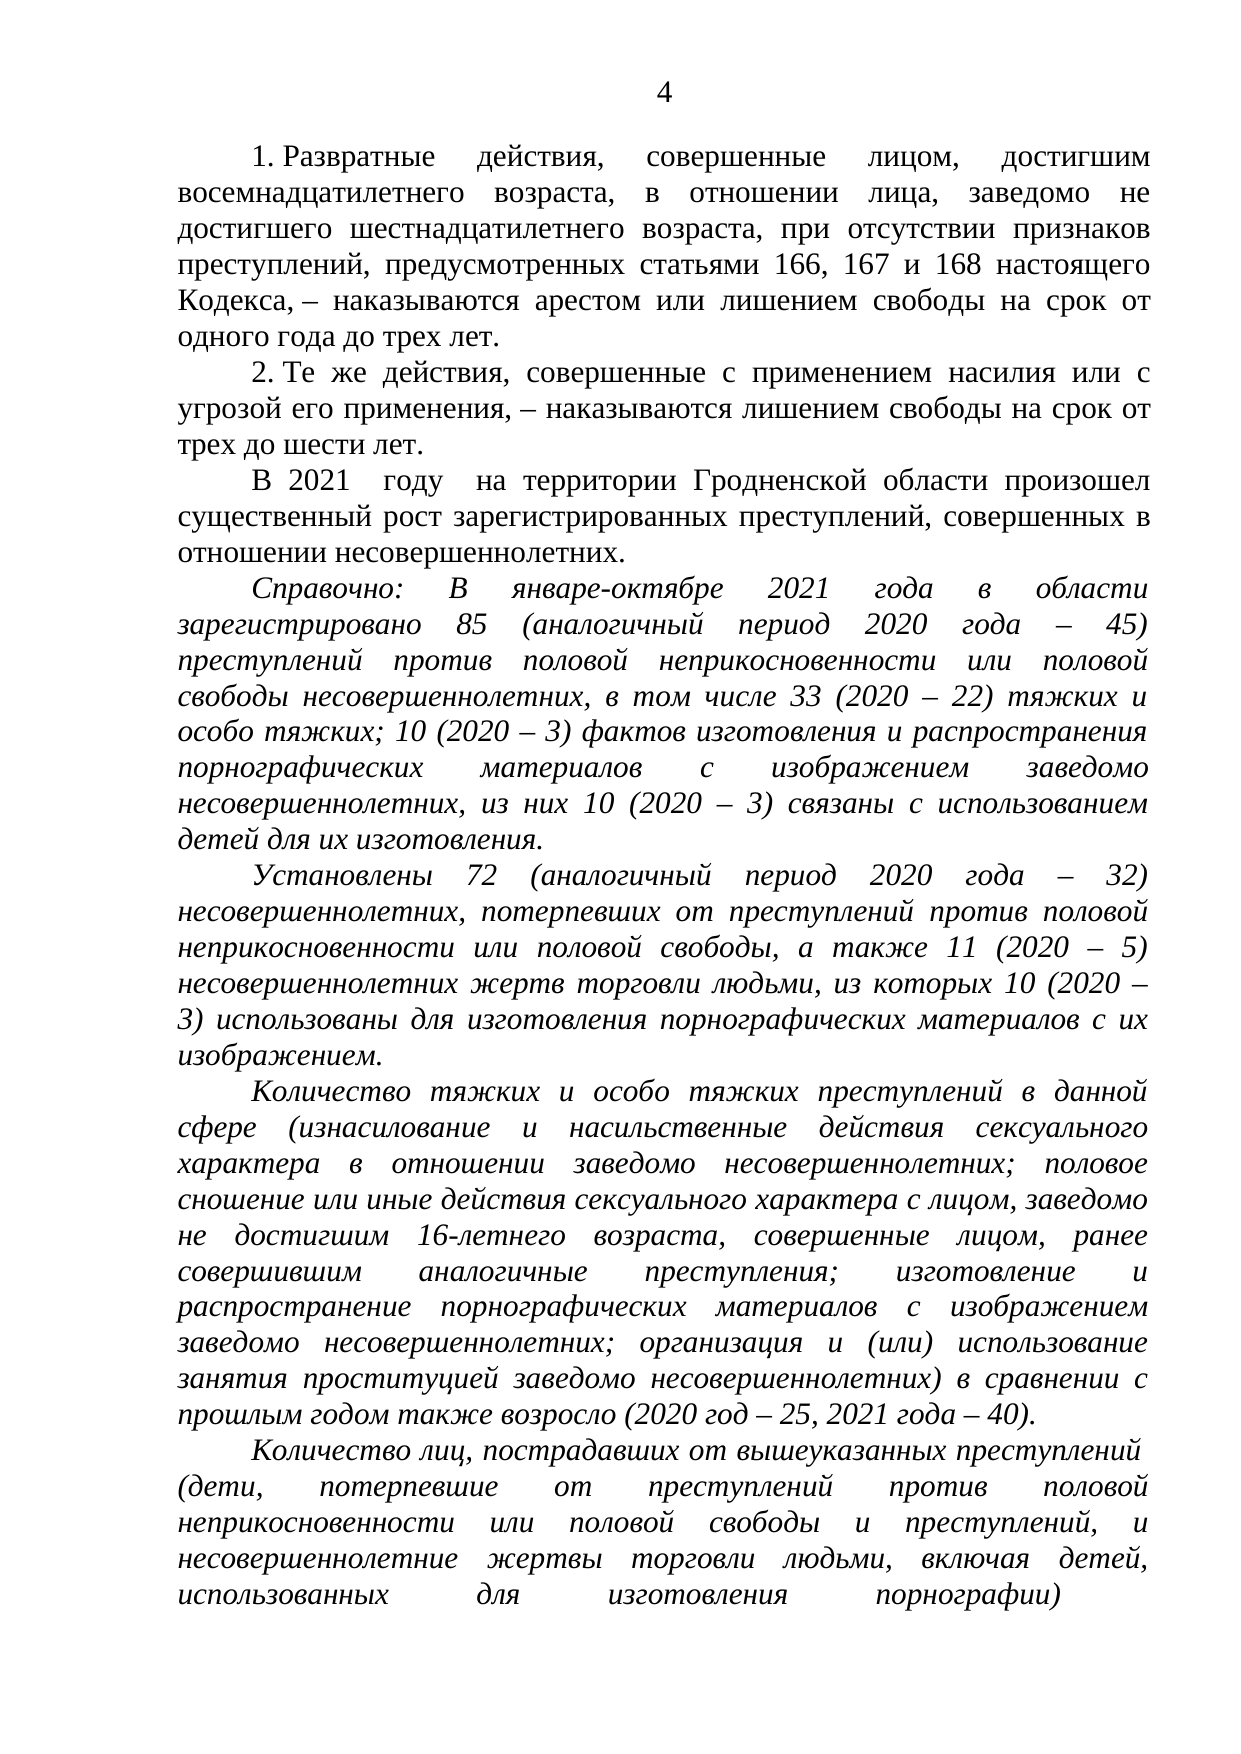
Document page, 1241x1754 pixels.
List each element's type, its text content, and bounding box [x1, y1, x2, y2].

text Количество тяжких и особо тяжких преступлений в данной сфере (изнасилование и насильственные действия сексуального характера в отношении заведомо несовершеннолетних; половое сношение или иные действия сексуального характера с лицом, заведомо не достигшим 16-летнего возраста, совершенные лицом, ранее совершившим аналогичные преступления; изготовление и распространение порнографических материалов с изображением заведомо несовершеннолетних; организация и (или) использование занятия проституцией заведомо несовершеннолетних) в сравнении с прошлым годом также возросло (2020 год – 25, 2021 года – 40). [177, 1072, 1152, 1431]
text 1. Развратные действия, совершенные лицом, достигшим восемнадцатилетнего возраста, в отношении лица, заведомо не достигшего шестнадцатилетнего возраста, при отсутствии признаков преступлений, предусмотренных статьями 166, 167 и 168 настоящего Кодекса, – наказываются арестом или лишением свободы на срок от одного года до трех лет. [177, 138, 1152, 353]
text В 2021 году на территории Гродненской области произошел существенный рост зарегистрированных преступлений, совершенных в отношении несовершеннолетних. [177, 461, 1152, 569]
text Справочно: В январе-октябре 2021 года в области зарегистрировано 85 (аналогичный период 2020 года – 45) преступлений против половой неприкосновенности или половой свободы несовершеннолетних, в том числе 33 (2020 – 22) тяжких и особо тяжких; 10 (2020 – 3) фактов изготовления и распространения порнографических материалов с изображением заведомо несовершеннолетних, из них 10 (2020 – 3) связаны с использованием детей для их изготовления. [177, 569, 1152, 856]
text 2. Те же действия, совершенные с применением насилия или с угрозой его применения, – наказываются лишением свободы на срок от трех до шести лет. [177, 353, 1152, 461]
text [177, 1431, 1152, 1611]
text Установлены 72 (аналогичный период 2020 года – 32) несовершеннолетних, потерпевших от преступлений против половой неприкосновенности или половой свободы, а также 11 (2020 – 5) несовершеннолетних жертв торговли людьми, из которых 10 (2020 – 3) использованы для изготовления порнографических материалов с их изображением. [177, 856, 1152, 1072]
